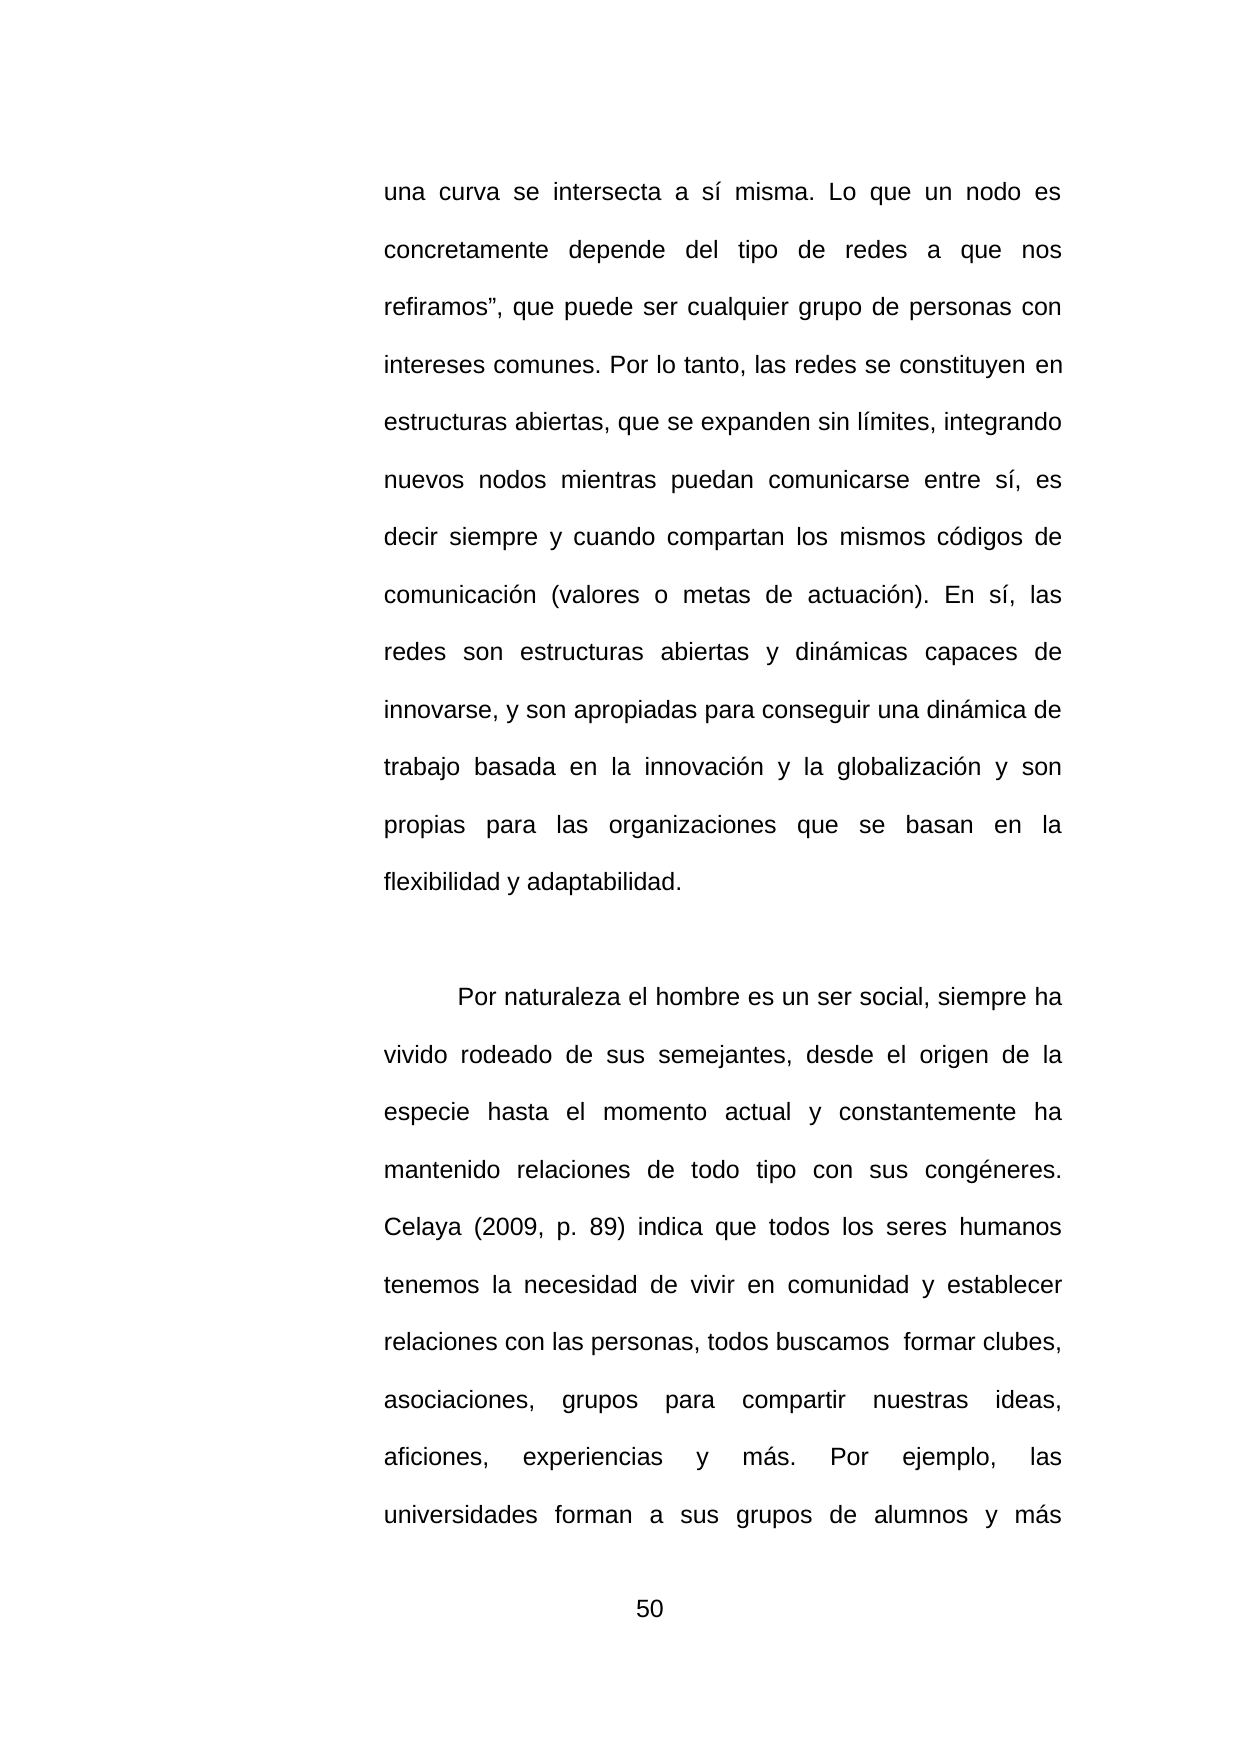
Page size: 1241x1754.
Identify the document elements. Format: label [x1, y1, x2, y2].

text [384, 177, 1063, 896]
list [384, 982, 1063, 1528]
